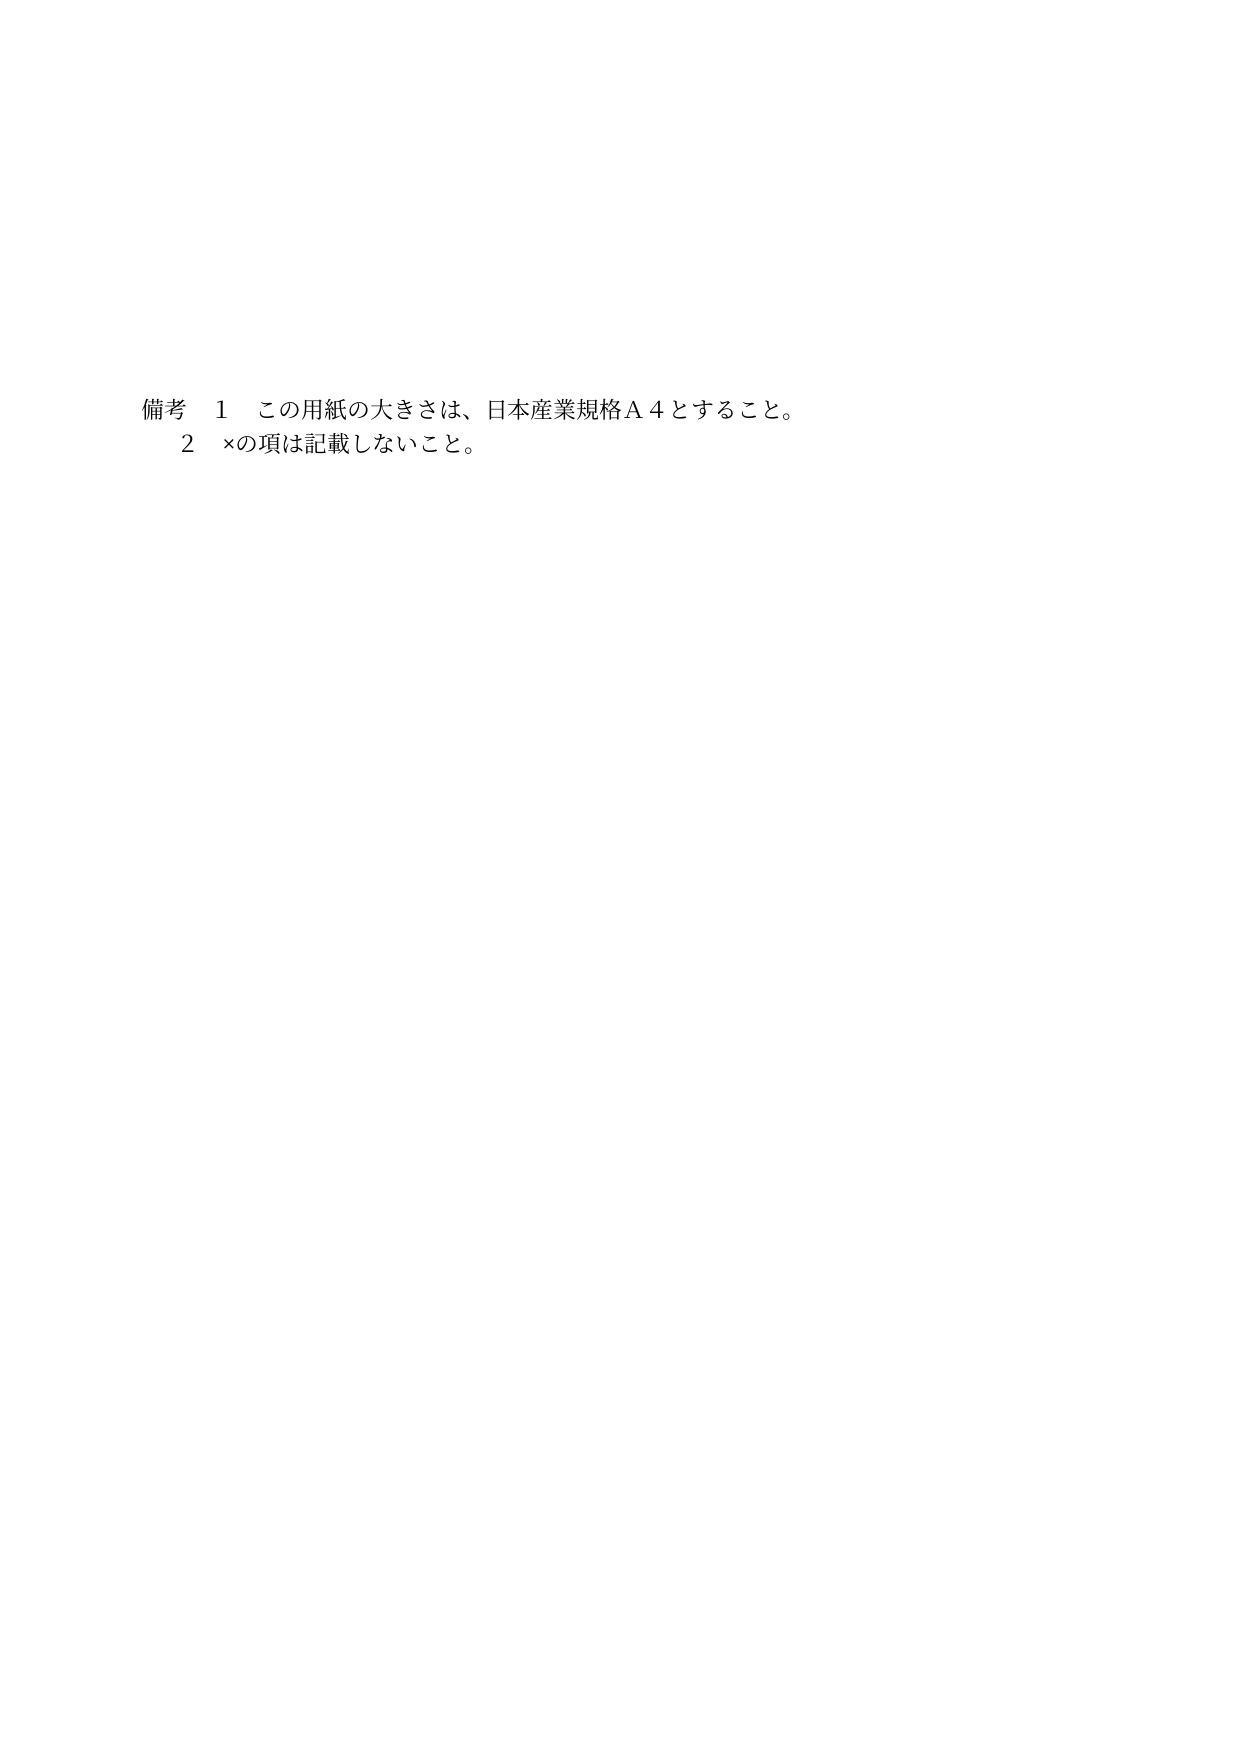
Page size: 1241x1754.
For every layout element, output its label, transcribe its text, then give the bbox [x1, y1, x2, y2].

text 備考 １ この用紙の大きさは、日本産業規格Ａ４とすること。 [106, 392, 1134, 426]
text ２ ×の項は記載しないこと。 [106, 426, 1134, 460]
